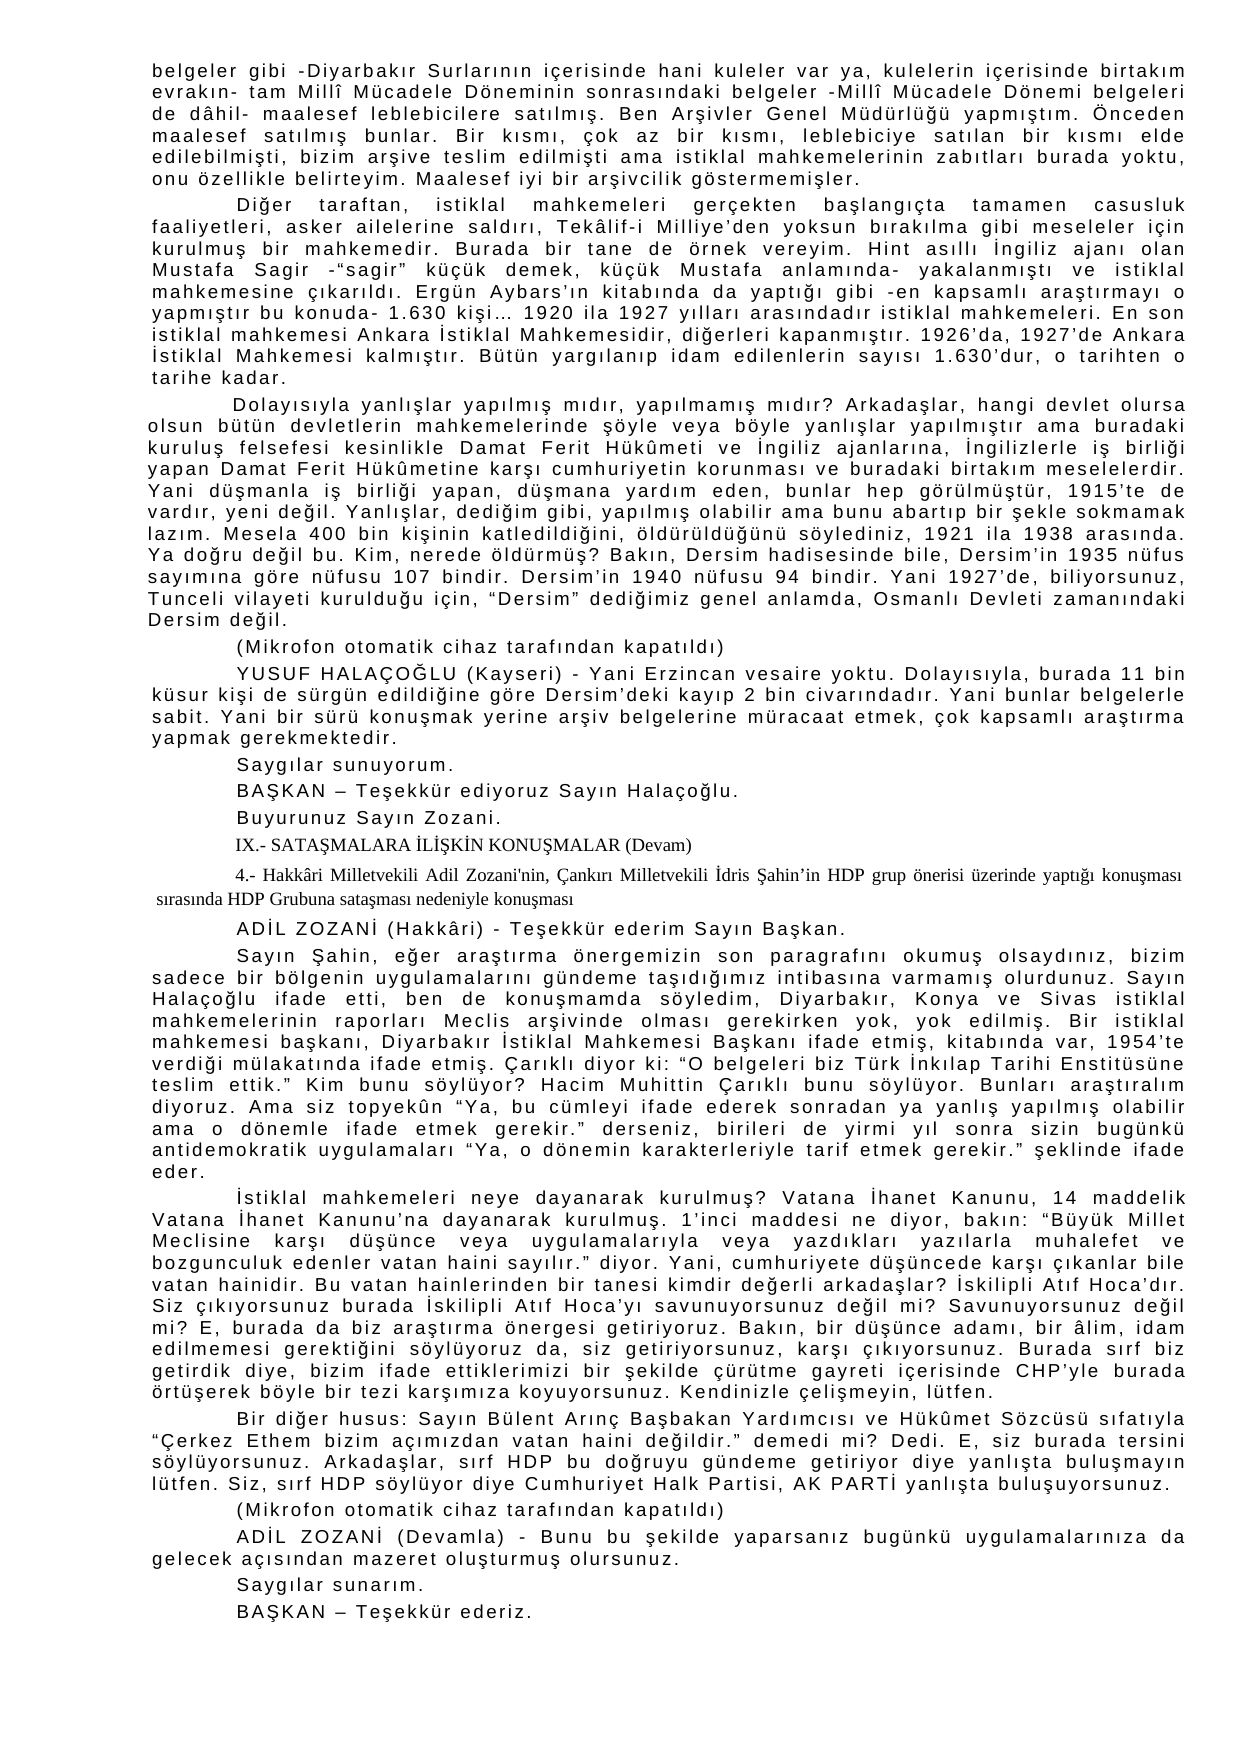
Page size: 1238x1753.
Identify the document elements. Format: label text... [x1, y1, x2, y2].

text ADİL ZOZANİ (Devamla) - Bunu bu şekilde yaparsanız bugünkü uygulamalarınıza da gelecek açısından mazeret oluşturmuş olursunuz. [152, 1526, 1186, 1569]
text IX.- SATAŞMALARA İLİŞKİN KONUŞMALAR (Devam) [156, 834, 1184, 855]
text Sayın Şahin, eğer araştırma önergemizin son paragrafını okumuş olsaydınız, bizim sadece bir bölgenin uygulamalarını gündeme taşıdığımız intibasına varmamış olurdunuz. Sayın Halaçoğlu ifade etti, ben de konuşmamda söyledim, Diyarbakır, Konya ve Sivas istiklal mahkemelerinin raporları Meclis arşivinde olması gerekirken yok, yok edilmiş. Bir istiklal mahkemesi başkanı, Diyarbakır İstiklal Mahkemesi Başkanı ifade etmiş, kitabında var, 1954’te verdiği mülakatında ifade etmiş. Çarıklı diyor ki: “O belgeleri biz Türk İnkılap Tarihi Enstitüsüne teslim ettik.” Kim bunu söylüyor? Hacim Muhittin Çarıklı bunu söylüyor. Bunları araştıralım diyoruz. Ama siz topyekûn “Ya, bu cümleyi ifade ederek sonradan ya yanlış yapılmış olabilir ama o dönemle ifade etmek gerekir.” derseniz, birileri de yirmi yıl sonra sizin bugünkü antidemokratik uygulamaları “Ya, o dönemin karakterleriyle tarif etmek gerekir.” şeklinde ifade eder. [152, 945, 1186, 1182]
text YUSUF HALAÇOĞLU (Kayseri) - Yani Erzincan vesaire yoktu. Dolayısıyla, burada 11 bin küsur kişi de sürgün edildiğine göre Dersim’deki kayıp 2 bin civarındadır. Yani bunlar belgelerle sabit. Yani bir sürü konuşmak yerine arşiv belgelerine müracaat etmek, çok kapsamlı araştırma yapmak gerekmektedir. [152, 662, 1186, 748]
text Saygılar sunuyorum. [152, 754, 1186, 775]
text (Mikrofon otomatik cihaz tarafından kapatıldı) [152, 1499, 1186, 1521]
text İstiklal mahkemeleri neye dayanarak kurulmuş? Vatana İhanet Kanunu, 14 maddelik Vatana İhanet Kanunu’na dayanarak kurulmuş. 1’inci maddesi ne diyor, bakın: “Büyük Millet Meclisine karşı düşünce veya uygulamalarıyla veya yazdıkları yazılarla muhalefet ve bozgunculuk edenler vatan haini sayılır.” diyor. Yani, cumhuriyete düşüncede karşı çıkanlar bile vatan hainidir. Bu vatan hainlerinden bir tanesi kimdir değerli arkadaşlar? İskilipli Atıf Hoca’dır. Siz çıkıyorsunuz burada İskilipli Atıf Hoca’yı savunuyorsunuz değil mi? Savunuyorsunuz değil mi? E, burada da biz araştırma önergesi getiriyoruz. Bakın, bir düşünce adamı, bir âlim, idam edilmemesi gerektiğini söylüyoruz da, siz getiriyorsunuz, karşı çıkıyorsunuz. Burada sırf biz getirdik diye, bizim ifade ettiklerimizi bir şekilde çürütme gayreti içerisinde CHP’yle burada örtüşerek böyle bir tezi karşımıza koyuyorsunuz. Kendinizle çelişmeyin, lütfen. [152, 1187, 1186, 1403]
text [152, 60, 1186, 189]
text Saygılar sunarım. [152, 1574, 1186, 1596]
text Diğer taraftan, istiklal mahkemeleri gerçekten başlangıçta tamamen casusluk faaliyetleri, asker ailelerine saldırı, Tekâlif-i Milliye’den yoksun bırakılma gibi meseleler için kurulmuş bir mahkemedir. Burada bir tane de örnek vereyim. Hint asıllı İngiliz ajanı olan Mustafa Sagir -“sagir” küçük demek, küçük Mustafa anlamında- yakalanmıştı ve istiklal mahkemesine çıkarıldı. Ergün Aybars’ın kitabında da yaptığı gibi -en kapsamlı araştırmayı o yapmıştır bu konuda- 1.630 kişi… 1920 ila 1927 yılları arasındadır istiklal mahkemeleri. En son istiklal mahkemesi Ankara İstiklal Mahkemesidir, diğerleri kapanmıştır. 1926’da, 1927’de Ankara İstiklal Mahkemesi kalmıştır. Bütün yargılanıp idam edilenlerin sayısı 1.630’dur, o tarihten o tarihe kadar. [152, 194, 1186, 388]
text 4.- Hakkâri Milletvekili Adil Zozani'nin, Çankırı Milletvekili İdris Şahin’in HDP grup önerisi üzerinde yaptığı konuşması sırasında HDP Grubuna sataşması nedeniyle konuşması [156, 863, 1184, 910]
text BAŞKAN – Teşekkür ediyoruz Sayın Halaçoğlu. [152, 780, 1186, 802]
text Buyurunuz Sayın Zozani. [152, 807, 1186, 828]
text Dolayısıyla yanlışlar yapılmış mıdır, yapılmamış mıdır? Arkadaşlar, hangi devlet olursa olsun bütün devletlerin mahkemelerinde şöyle veya böyle yanlışlar yapılmıştır ama buradaki kuruluş felsefesi kesinlikle Damat Ferit Hükûmeti ve İngiliz ajanlarına, İngilizlerle iş birliği yapan Damat Ferit Hükûmetine karşı cumhuriyetin korunması ve buradaki birtakım meselelerdir. Yani düşmanla iş birliği yapan, düşmana yardım eden, bunlar hep görülmüştür, 1915’te de vardır, yeni değil. Yanlışlar, dediğim gibi, yapılmış olabilir ama bunu abartıp bir şekle sokmamak lazım. Mesela 400 bin kişinin katledildiğini, öldürüldüğünü söylediniz, 1921 ila 1938 arasında. Ya doğru değil bu. Kim, nerede öldürmüş? Bakın, Dersim hadisesinde bile, Dersim’in 1935 nüfus sayımına göre nüfusu 107 bindir. Dersim’in 1940 nüfusu 94 bindir. Yani 1927’de, biliyorsunuz, Tunceli vilayeti kurulduğu için, “Dersim” dediğimiz genel anlamda, Osmanlı Devleti zamanındaki Dersim değil. [148, 393, 1186, 631]
text BAŞKAN – Teşekkür ederiz. [152, 1601, 1186, 1622]
text Bir diğer husus: Sayın Bülent Arınç Başbakan Yardımcısı ve Hükûmet Sözcüsü sıfatıyla “Çerkez Ethem bizim açımızdan vatan haini değildir.” demedi mi? Dedi. E, siz burada tersini söylüyorsunuz. Arkadaşlar, sırf HDP bu doğruyu gündeme getiriyor diye yanlışta buluşmayın lütfen. Siz, sırf HDP söylüyor diye Cumhuriyet Halk Partisi, AK PARTİ yanlışta buluşuyorsunuz. [152, 1408, 1186, 1494]
text (Mikrofon otomatik cihaz tarafından kapatıldı) [152, 636, 1186, 657]
text ADİL ZOZANİ (Hakkâri) - Teşekkür ederim Sayın Başkan. [152, 918, 1186, 940]
